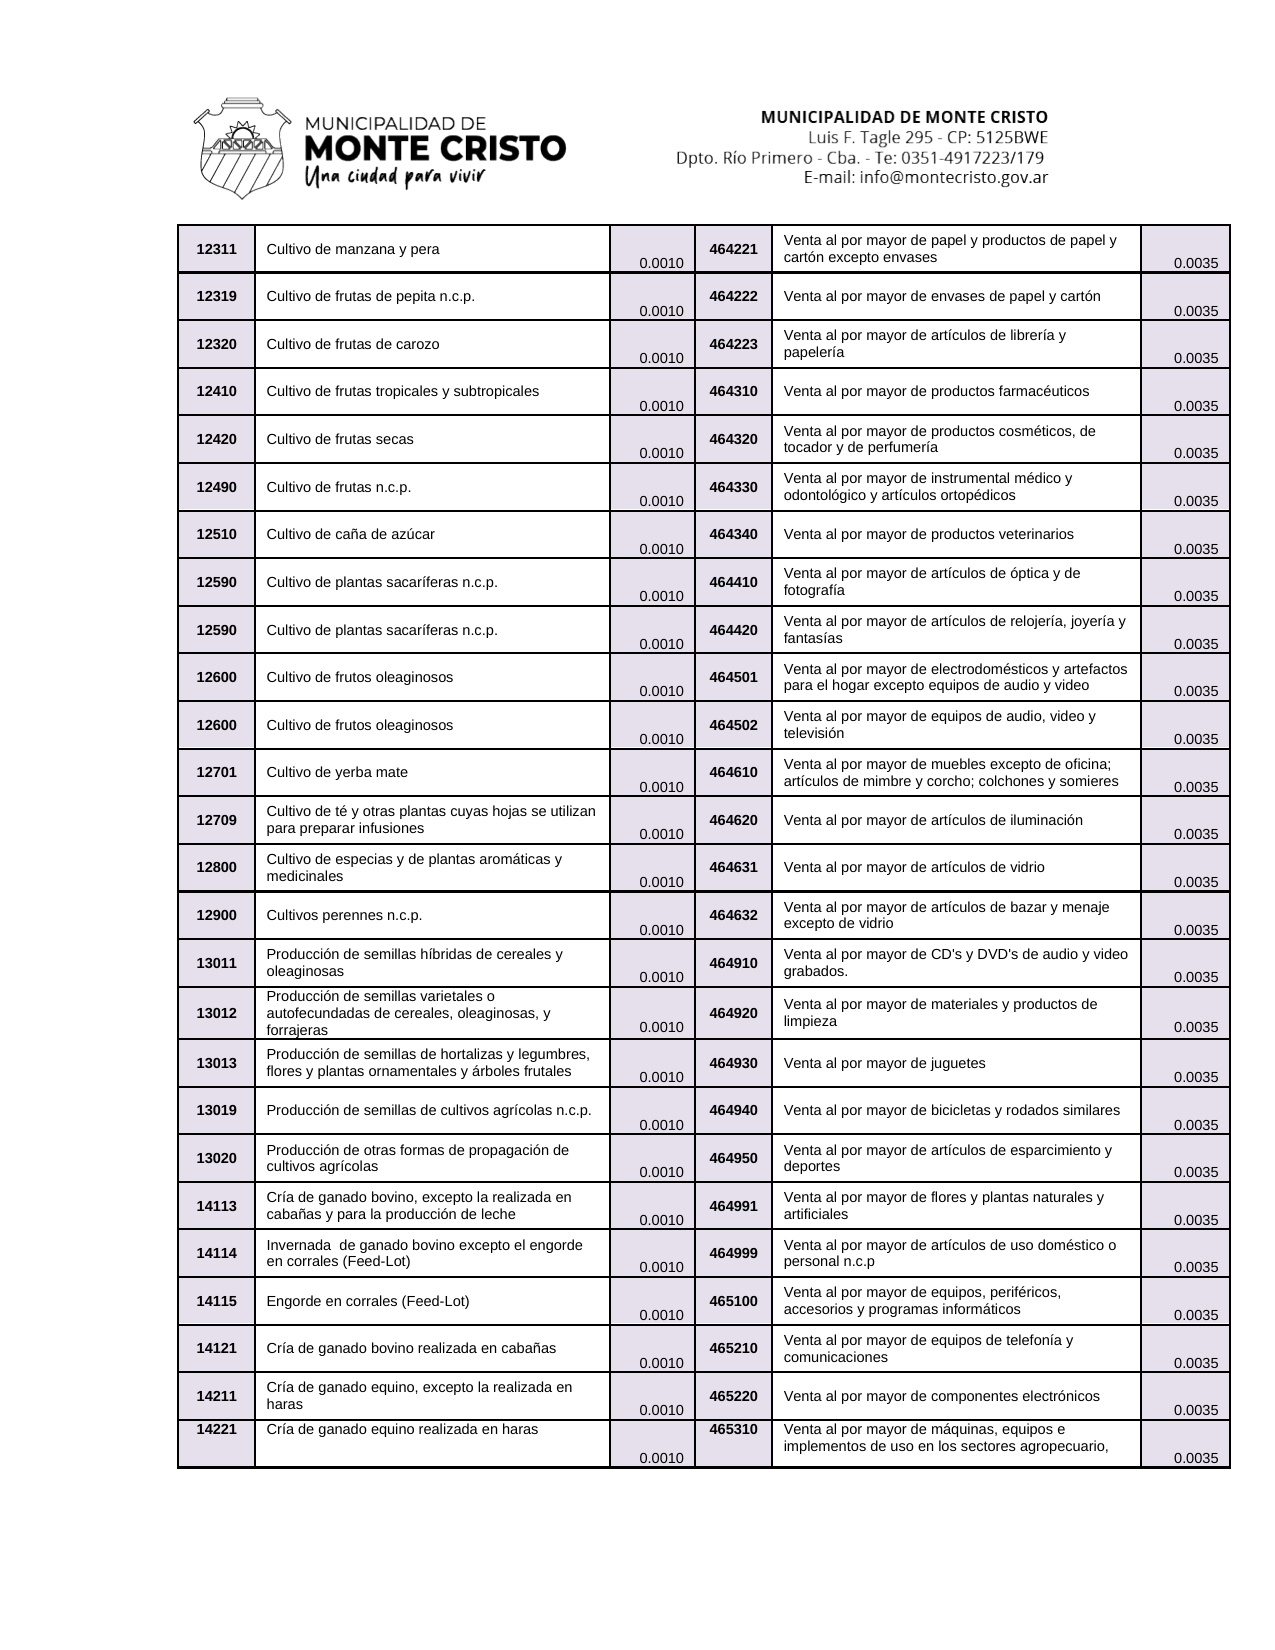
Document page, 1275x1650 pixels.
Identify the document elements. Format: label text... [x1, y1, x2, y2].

table_cell Venta al por mayor de productos farmacéuticos [773, 369, 1140, 414]
table_cell Engorde en corrales (Feed-Lot) [256, 1278, 609, 1323]
table_cell 0.0010 [611, 1326, 694, 1371]
table_cell 0.0035 [1142, 559, 1229, 605]
table_cell Producción de semillas varietales o autofecundadas de cereales, oleaginosas, y forrajeras [256, 988, 609, 1038]
table_cell 0.0035 [1142, 750, 1229, 795]
table_cell Cultivo de frutas secas [256, 416, 609, 462]
table_cell Venta al por mayor de materiales y productos de limpieza [773, 988, 1140, 1038]
table_cell 464991 [696, 1183, 771, 1228]
table_cell 12319 [179, 274, 254, 319]
table_cell Cultivo de plantas sacaríferas n.c.p. [256, 607, 609, 652]
table_cell 0.0010 [611, 512, 694, 557]
table_cell 0.0010 [611, 1421, 694, 1466]
table_cell Venta al por mayor de papel y productos de papel y cartón excepto envases [773, 226, 1140, 271]
table_cell Venta al por mayor de artículos de iluminación [773, 797, 1140, 843]
table_cell 0.0010 [611, 1373, 694, 1419]
table_cell 12410 [179, 369, 254, 414]
table_cell 14211 [179, 1373, 254, 1419]
table_cell Venta al por mayor de muebles excepto de oficina; artículos de mimbre y corcho; colchones y somieres [773, 750, 1140, 795]
table_cell 0.0035 [1142, 1373, 1229, 1419]
table_cell 13011 [179, 940, 254, 986]
table_cell Invernada de ganado bovino excepto el engorde en corrales (Feed-Lot) [256, 1230, 609, 1276]
table_cell Venta al por mayor de productos veterinarios [773, 512, 1140, 557]
table_cell 464632 [696, 893, 771, 938]
table_cell 0.0035 [1142, 1421, 1229, 1466]
table_cell Cría de ganado equino realizada en haras [256, 1421, 609, 1466]
table_cell 0.0010 [611, 940, 694, 986]
table_cell Producción de semillas de hortalizas y legumbres, flores y plantas ornamentales y árboles frutales [256, 1040, 609, 1086]
table_cell Cultivo de yerba mate [256, 750, 609, 795]
table_cell Cultivo de especias y de plantas aromáticas y medicinales [256, 845, 609, 890]
table_cell 0.0035 [1142, 940, 1229, 986]
table_cell Venta al por mayor de electrodomésticos y artefactos para el hogar excepto equipos de audio y video [773, 654, 1140, 700]
table_cell 464631 [696, 845, 771, 890]
table_cell 0.0035 [1142, 1135, 1229, 1181]
table_cell 464940 [696, 1088, 771, 1133]
table_cell Cultivo de té y otras plantas cuyas hojas se utilizan para preparar infusiones [256, 797, 609, 843]
table_cell 0.0035 [1142, 988, 1229, 1038]
table_cell 13019 [179, 1088, 254, 1133]
table_cell 12800 [179, 845, 254, 890]
table_cell 0.0035 [1142, 797, 1229, 843]
table_cell Venta al por mayor de CD's y DVD's de audio y video grabados. [773, 940, 1140, 986]
table_cell Venta al por mayor de bicicletas y rodados similares [773, 1088, 1140, 1133]
table_cell 12600 [179, 654, 254, 700]
table_cell Cultivos perennes n.c.p. [256, 893, 609, 938]
table_cell 0.0035 [1142, 1040, 1229, 1086]
table_cell 0.0035 [1142, 321, 1229, 367]
table_cell Venta al por mayor de productos cosméticos, de tocador y de perfumería [773, 416, 1140, 462]
table_cell 464330 [696, 464, 771, 509]
table_cell 14115 [179, 1278, 254, 1323]
table_cell Cultivo de caña de azúcar [256, 512, 609, 557]
table_cell 0.0035 [1142, 702, 1229, 747]
table_cell 14113 [179, 1183, 254, 1228]
table_cell 464420 [696, 607, 771, 652]
table_cell 465100 [696, 1278, 771, 1323]
table_cell 12590 [179, 607, 254, 652]
table_cell 0.0010 [611, 988, 694, 1038]
table_cell 0.0010 [611, 1135, 694, 1181]
table_cell Cría de ganado equino, excepto la realizada en haras [256, 1373, 609, 1419]
table_cell 464501 [696, 654, 771, 700]
table_cell 464999 [696, 1230, 771, 1276]
table_cell 12701 [179, 750, 254, 795]
table_cell 12600 [179, 702, 254, 747]
table_cell Venta al por mayor de artículos de relojería, joyería y fantasías [773, 607, 1140, 652]
table_cell 0.0010 [611, 1230, 694, 1276]
table_cell 13012 [179, 988, 254, 1038]
table_cell 0.0035 [1142, 607, 1229, 652]
table_cell 0.0010 [611, 369, 694, 414]
table_cell 0.0010 [611, 274, 694, 319]
table_cell 12490 [179, 464, 254, 509]
table_cell 12709 [179, 797, 254, 843]
table_cell 0.0010 [611, 416, 694, 462]
table_cell 0.0010 [611, 893, 694, 938]
table_cell 0.0010 [611, 1040, 694, 1086]
table_cell 465220 [696, 1373, 771, 1419]
table_cell Venta al por mayor de juguetes [773, 1040, 1140, 1086]
table_cell 0.0010 [611, 702, 694, 747]
table_cell 13020 [179, 1135, 254, 1181]
table_cell 12590 [179, 559, 254, 605]
table_cell 0.0010 [611, 1278, 694, 1323]
table_cell 0.0035 [1142, 416, 1229, 462]
table_cell 0.0035 [1142, 274, 1229, 319]
table_cell 0.0010 [611, 1088, 694, 1133]
table_cell Cría de ganado bovino realizada en cabañas [256, 1326, 609, 1371]
table_cell 0.0035 [1142, 1230, 1229, 1276]
table_cell Venta al por mayor de componentes electrónicos [773, 1373, 1140, 1419]
table_cell Venta al por mayor de envases de papel y cartón [773, 274, 1140, 319]
table_cell 464320 [696, 416, 771, 462]
table_cell 464610 [696, 750, 771, 795]
table_cell Cultivo de frutos oleaginosos [256, 702, 609, 747]
table_cell 464410 [696, 559, 771, 605]
table_cell 0.0010 [611, 607, 694, 652]
table_cell Cría de ganado bovino, excepto la realizada en cabañas y para la producción de leche [256, 1183, 609, 1228]
table_cell Venta al por mayor de artículos de uso doméstico o personal n.c.p [773, 1230, 1140, 1276]
table_cell Cultivo de frutos oleaginosos [256, 654, 609, 700]
table_cell Venta al por mayor de artículos de vidrio [773, 845, 1140, 890]
table_cell 0.0010 [611, 321, 694, 367]
table_cell 0.0010 [611, 1183, 694, 1228]
table_cell Venta al por mayor de flores y plantas naturales y artificiales [773, 1183, 1140, 1228]
table_cell 0.0010 [611, 750, 694, 795]
table_cell 12311 [179, 226, 254, 271]
table_cell 0.0035 [1142, 369, 1229, 414]
table_cell Producción de semillas híbridas de cereales y oleaginosas [256, 940, 609, 986]
picture [177, 73, 1065, 224]
table_cell 0.0035 [1142, 464, 1229, 509]
table_cell 465210 [696, 1326, 771, 1371]
table_cell 465310 [696, 1421, 771, 1466]
table_cell 0.0035 [1142, 1088, 1229, 1133]
table_cell Venta al por mayor de artículos de bazar y menaje excepto de vidrio [773, 893, 1140, 938]
table_cell 12320 [179, 321, 254, 367]
table_cell 0.0010 [611, 559, 694, 605]
table_cell 0.0010 [611, 226, 694, 271]
table_cell 0.0035 [1142, 893, 1229, 938]
table_cell 464222 [696, 274, 771, 319]
table_cell 464340 [696, 512, 771, 557]
table_cell Cultivo de plantas sacaríferas n.c.p. [256, 559, 609, 605]
table_cell Producción de semillas de cultivos agrícolas n.c.p. [256, 1088, 609, 1133]
table_cell Venta al por mayor de máquinas, equipos e implementos de uso en los sectores agropecuario, jardinería, silvicultura, pesca y caza [773, 1421, 1140, 1466]
table_cell 0.0035 [1142, 654, 1229, 700]
table_cell 0.0035 [1142, 1183, 1229, 1228]
table_cell 14121 [179, 1326, 254, 1371]
table_cell 464223 [696, 321, 771, 367]
table_cell 0.0010 [611, 797, 694, 843]
table_cell 0.0010 [611, 845, 694, 890]
table_cell 0.0010 [611, 654, 694, 700]
table_cell Venta al por mayor de artículos de óptica y de fotografía [773, 559, 1140, 605]
table_cell Cultivo de manzana y pera [256, 226, 609, 271]
table_cell 14221 [179, 1421, 254, 1466]
table_cell Cultivo de frutas tropicales y subtropicales [256, 369, 609, 414]
table_cell 464620 [696, 797, 771, 843]
table_cell 464920 [696, 988, 771, 1038]
table_cell Cultivo de frutas de pepita n.c.p. [256, 274, 609, 319]
table_cell Producción de otras formas de propagación de cultivos agrícolas [256, 1135, 609, 1181]
table_cell 13013 [179, 1040, 254, 1086]
table_cell Venta al por mayor de equipos de audio, video y televisión [773, 702, 1140, 747]
table_cell 12510 [179, 512, 254, 557]
table_cell 464950 [696, 1135, 771, 1181]
table_cell Cultivo de frutas de carozo [256, 321, 609, 367]
table_cell 0.0010 [611, 464, 694, 509]
table_cell 0.0035 [1142, 1278, 1229, 1323]
table_cell 464310 [696, 369, 771, 414]
table_cell 14114 [179, 1230, 254, 1276]
table_cell 0.0035 [1142, 512, 1229, 557]
table_cell Venta al por mayor de equipos de telefonía y comunicaciones [773, 1326, 1140, 1371]
table_cell 464221 [696, 226, 771, 271]
table_cell 464910 [696, 940, 771, 986]
table_cell Venta al por mayor de artículos de librería y papelería [773, 321, 1140, 367]
table_cell Venta al por mayor de equipos, periféricos, accesorios y programas informáticos [773, 1278, 1140, 1323]
table_cell 0.0035 [1142, 1326, 1229, 1371]
table_cell Venta al por mayor de artículos de esparcimiento y deportes [773, 1135, 1140, 1181]
table_cell 12900 [179, 893, 254, 938]
table_cell 464502 [696, 702, 771, 747]
table_cell 12420 [179, 416, 254, 462]
table_cell 0.0035 [1142, 845, 1229, 890]
table_cell Venta al por mayor de instrumental médico y odontológico y artículos ortopédicos [773, 464, 1140, 509]
table_cell 0.0035 [1142, 226, 1229, 271]
table_cell Cultivo de frutas n.c.p. [256, 464, 609, 509]
table_cell 464930 [696, 1040, 771, 1086]
